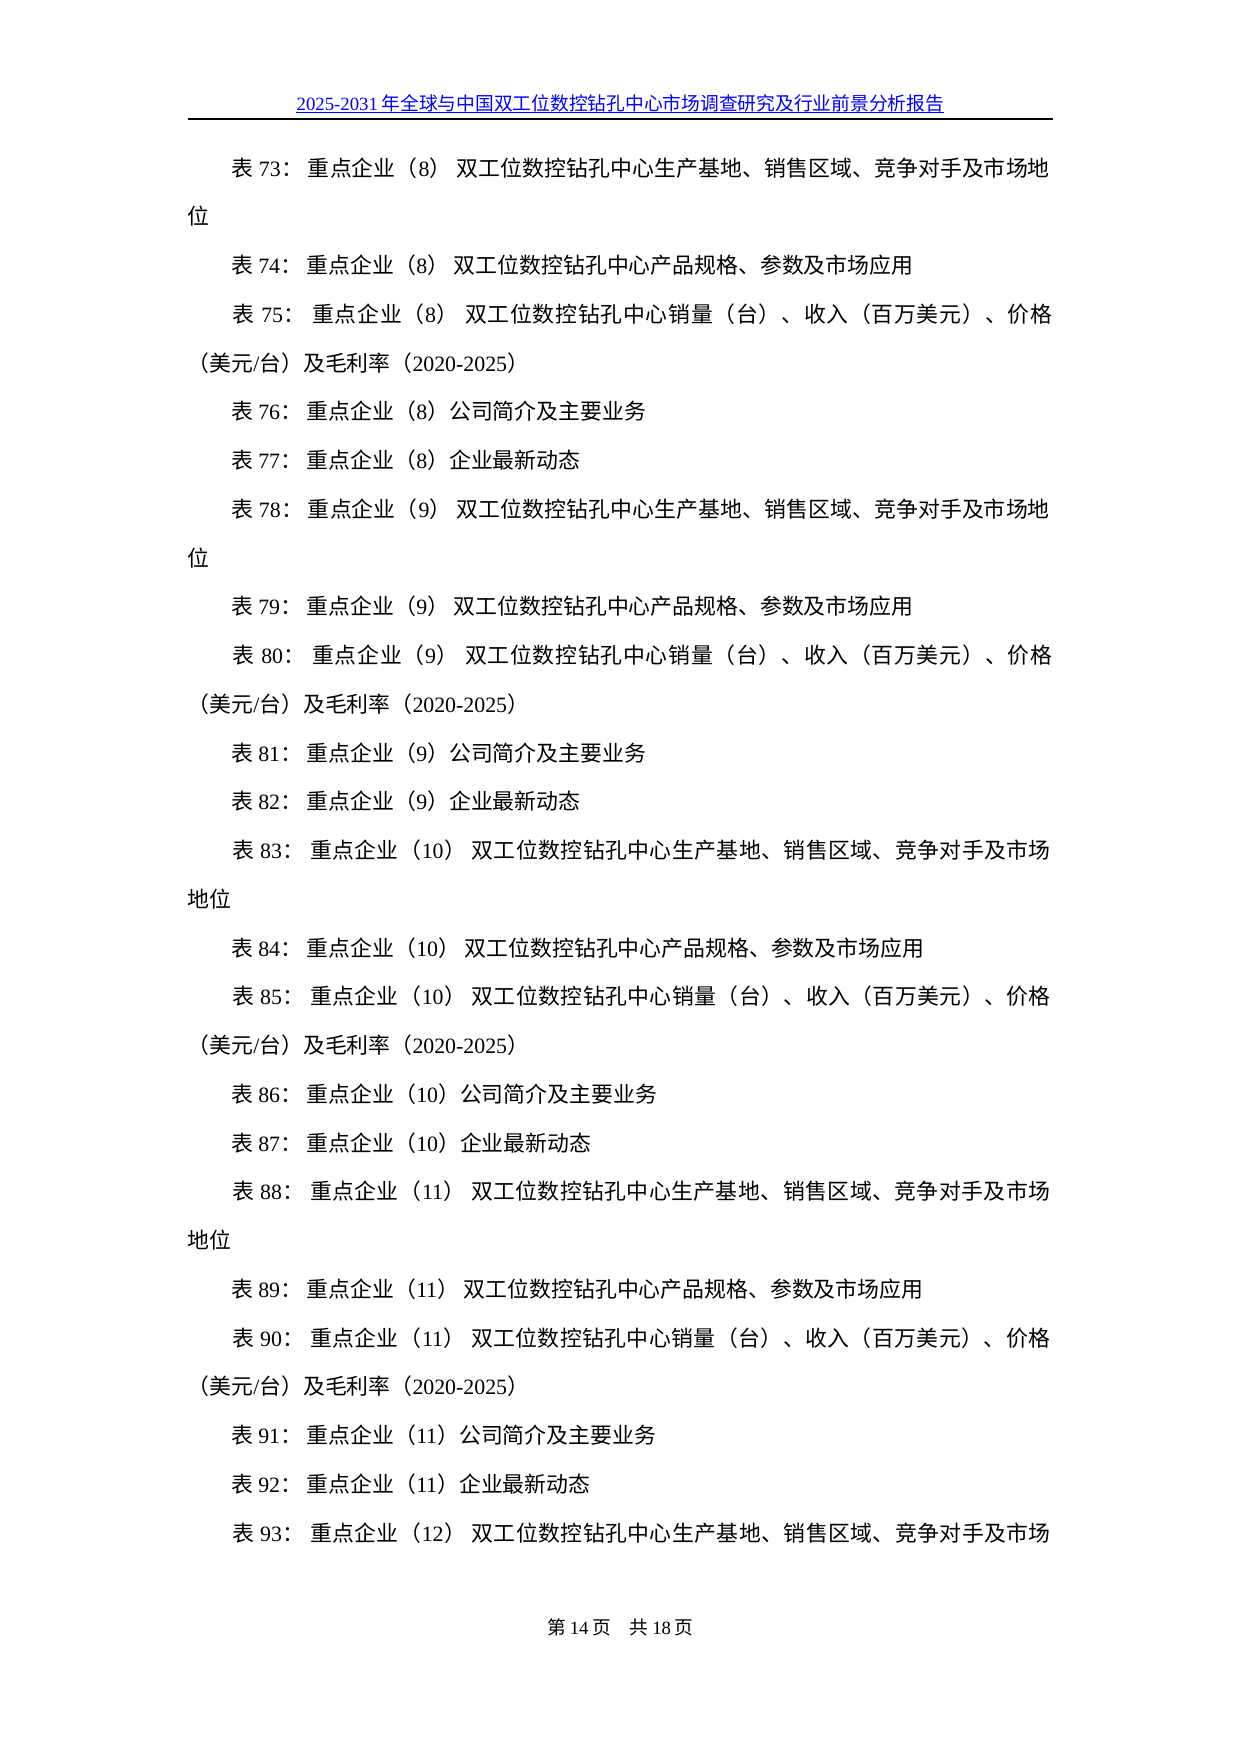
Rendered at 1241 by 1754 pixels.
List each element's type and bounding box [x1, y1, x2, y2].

text [187, 150, 1053, 1548]
